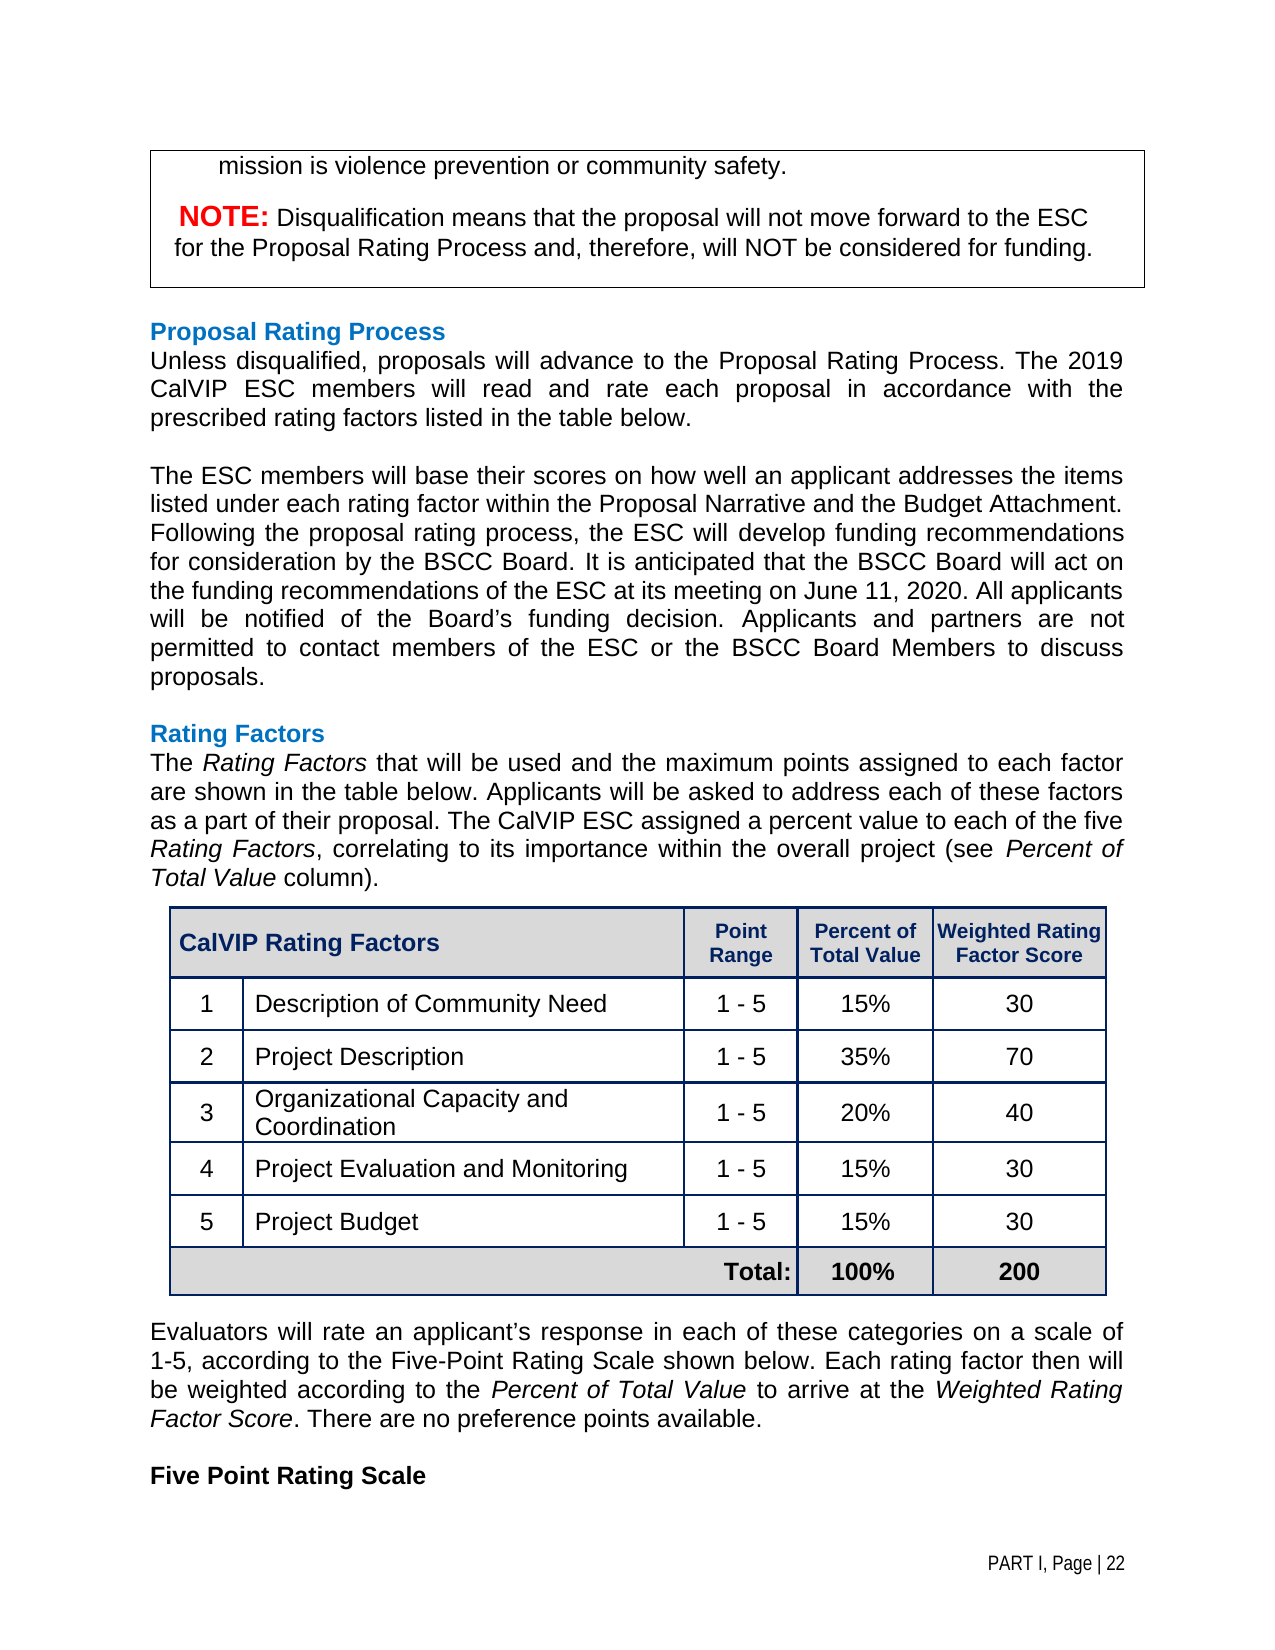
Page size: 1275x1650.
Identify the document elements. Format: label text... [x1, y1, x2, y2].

table_cell 40 [934, 1084, 1105, 1141]
table_header CalVIP Rating Factors [171, 909, 683, 976]
table_cell Project Budget [244, 1196, 683, 1246]
table_cell 3 [171, 1084, 242, 1141]
table_cell 100% [799, 1248, 932, 1294]
table_cell 15% [799, 979, 932, 1029]
table_cell 1 - 5 [685, 1143, 796, 1193]
table_header Weighted Rating Factor Score [934, 909, 1105, 976]
table_cell Project Description [244, 1031, 683, 1081]
text Unless disqualified, proposals will advance to the Proposal Rating Process. The 2019 CalVIP ESC members will read and rate each proposal in accordance with the prescribed rating factors listed in the table below. [150, 346, 1125, 432]
table_cell Organizational Capacity and Coordination [244, 1084, 683, 1141]
table_cell Description of Community Need [244, 979, 683, 1029]
text The Rating Factors that will be used and the maximum points assigned to each factor are shown in the table below. Applicants will be asked to address each of these factors as a part of their proposal. The CalVIP ESC assigned a percent value to each of the five Rating Factors, correlating to its importance within the overall project (see Percent of Total Value column). [150, 748, 1125, 892]
table_cell 30 [934, 1196, 1105, 1246]
table_cell 15% [799, 1196, 932, 1246]
subtitle Rating Factors [150, 719, 1125, 748]
subtitle Proposal Rating Process [150, 317, 1125, 346]
table_cell 15% [799, 1143, 932, 1193]
table_cell 1 - 5 [685, 1084, 796, 1141]
table_cell 5 [171, 1196, 242, 1246]
table_cell 20% [799, 1084, 932, 1141]
table_cell Total: [171, 1248, 796, 1294]
table_cell 1 - 5 [685, 1196, 796, 1246]
table_cell 4 [171, 1143, 242, 1193]
table_cell 70 [934, 1031, 1105, 1081]
table_cell 1 [171, 979, 242, 1029]
table_cell Project Evaluation and Monitoring [244, 1143, 683, 1193]
table_header Percent of Total Value [799, 909, 932, 976]
table_cell 30 [934, 979, 1105, 1029]
table_cell 1 - 5 [685, 979, 796, 1029]
table_cell 200 [934, 1248, 1105, 1294]
table_header Point Range [685, 909, 796, 976]
text The ESC members will base their scores on how well an applicant addresses the items listed under each rating factor within the Proposal Narrative and the Budget Attachment. Following the proposal rating process, the ESC will develop funding recommendations for consideration by the BSCC Board. It is anticipated that the BSCC Board will act on the funding recommendations of the ESC at its meeting on June 11, 2020. All applicants will be notified of the Board’s funding decision. Applicants and partners are not permitted to contact members of the ESC or the BSCC Board Members to discuss proposals. [150, 461, 1125, 691]
table_cell 1 - 5 [685, 1031, 796, 1081]
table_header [151, 151, 1144, 287]
table_cell 30 [934, 1143, 1105, 1193]
table_cell 35% [799, 1031, 932, 1081]
table_cell 2 [171, 1031, 242, 1081]
text Evaluators will rate an applicant’s response in each of these categories on a scale of 1-5, according to the Five-Point Rating Scale shown below. Each rating factor then will be weighted according to the Percent of Total Value to arrive at the Weighted Rating Factor Score. There are no preference points available. [150, 1317, 1125, 1432]
